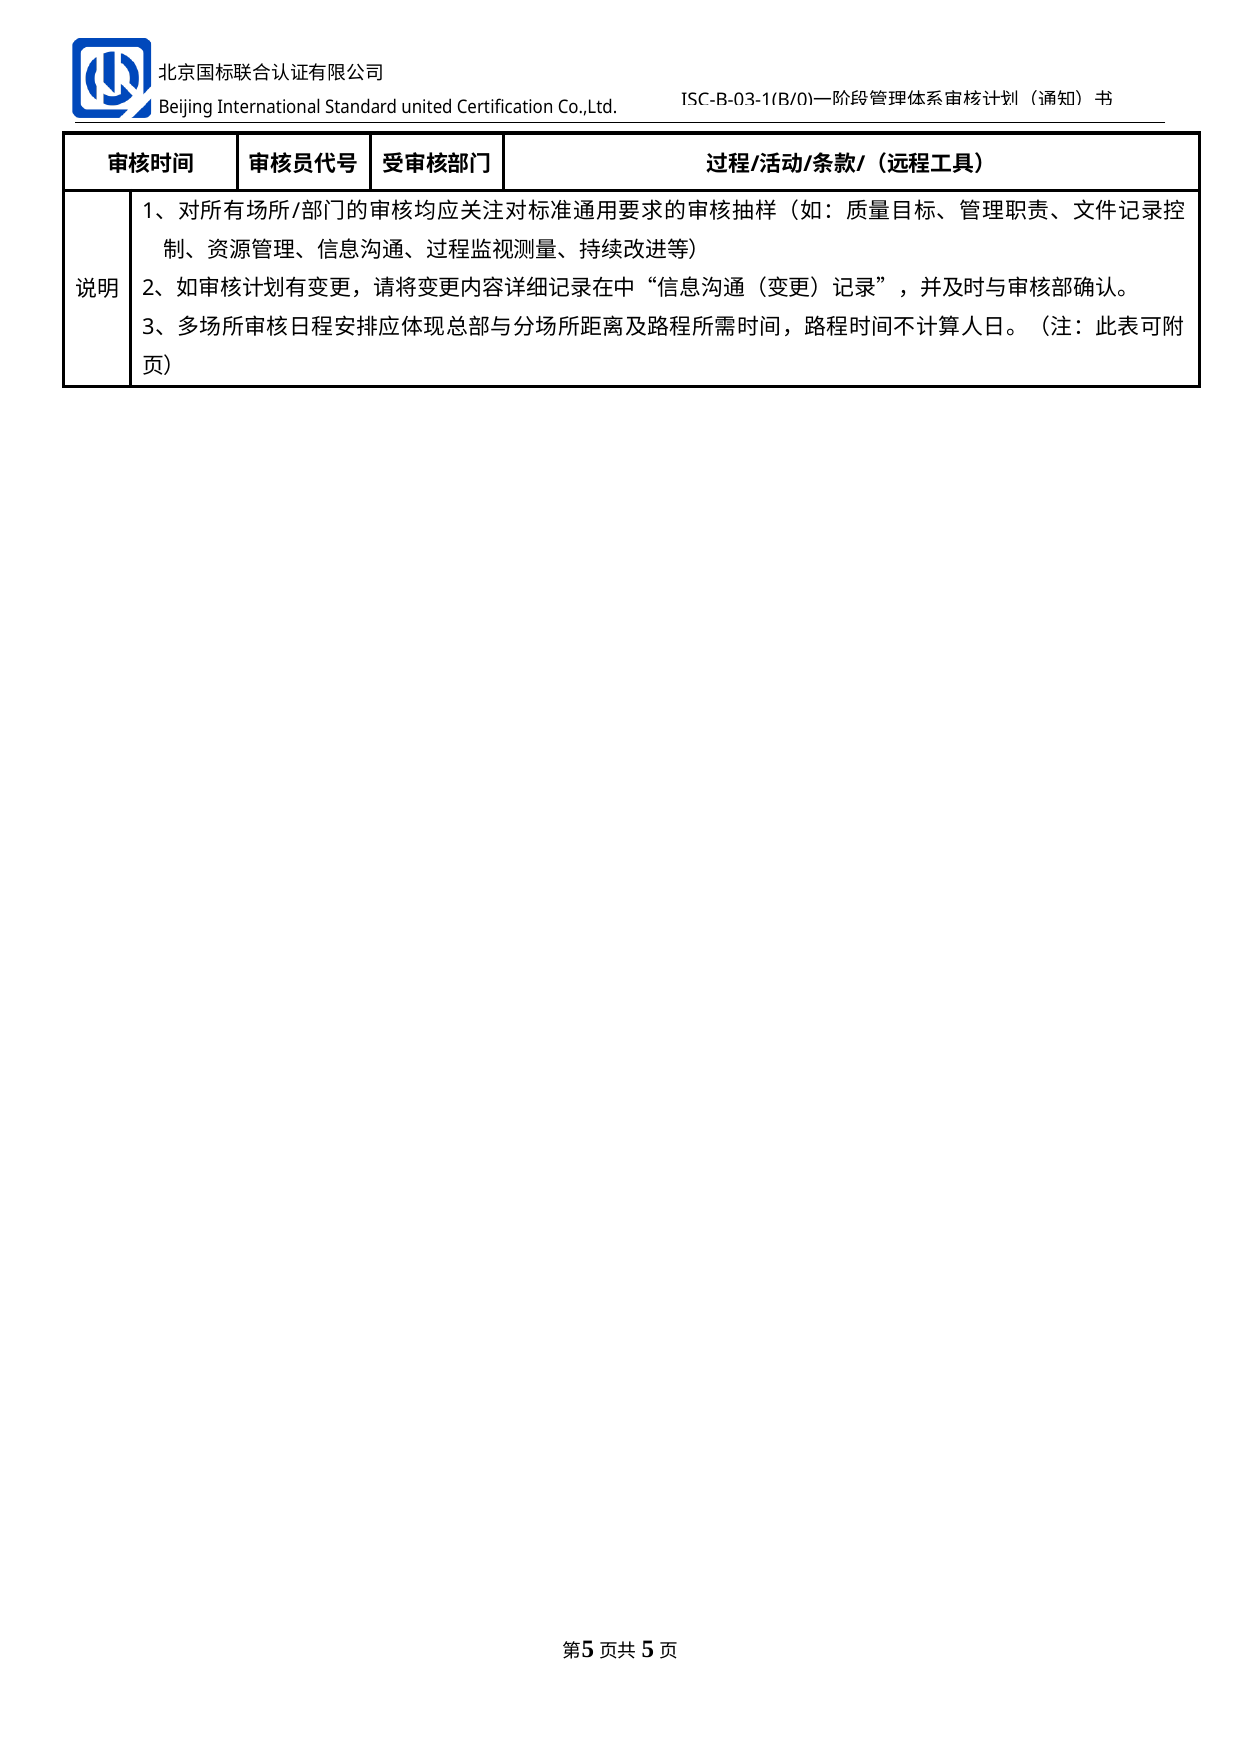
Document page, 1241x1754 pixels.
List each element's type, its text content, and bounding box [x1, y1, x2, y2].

table_header 审核员代号 [239, 135, 369, 189]
table_cell 1、对所有场所/部门的审核均应关注对标准通用要求的审核抽样（如：质量目标、管理职责、文件记录控制、资源管理、信息沟通、过程监视测量、持续改进等） 2、如审核计划有变更，请将变更内容详细记录在中“信息沟通（变更）记录”，并及时与审核部确认。 3、多场所审核日程安排应体现总部与分场所距离及路程所需时间，路程时间不计算人日。（注：此表可附页） [132, 192, 1198, 385]
table_header 审核时间 [65, 135, 236, 189]
table_cell 说明 [65, 192, 129, 385]
picture [72, 38, 152, 118]
table_header 受审核部门 [372, 135, 502, 189]
table_header 过程/活动/条款/（远程工具） [505, 135, 1198, 189]
